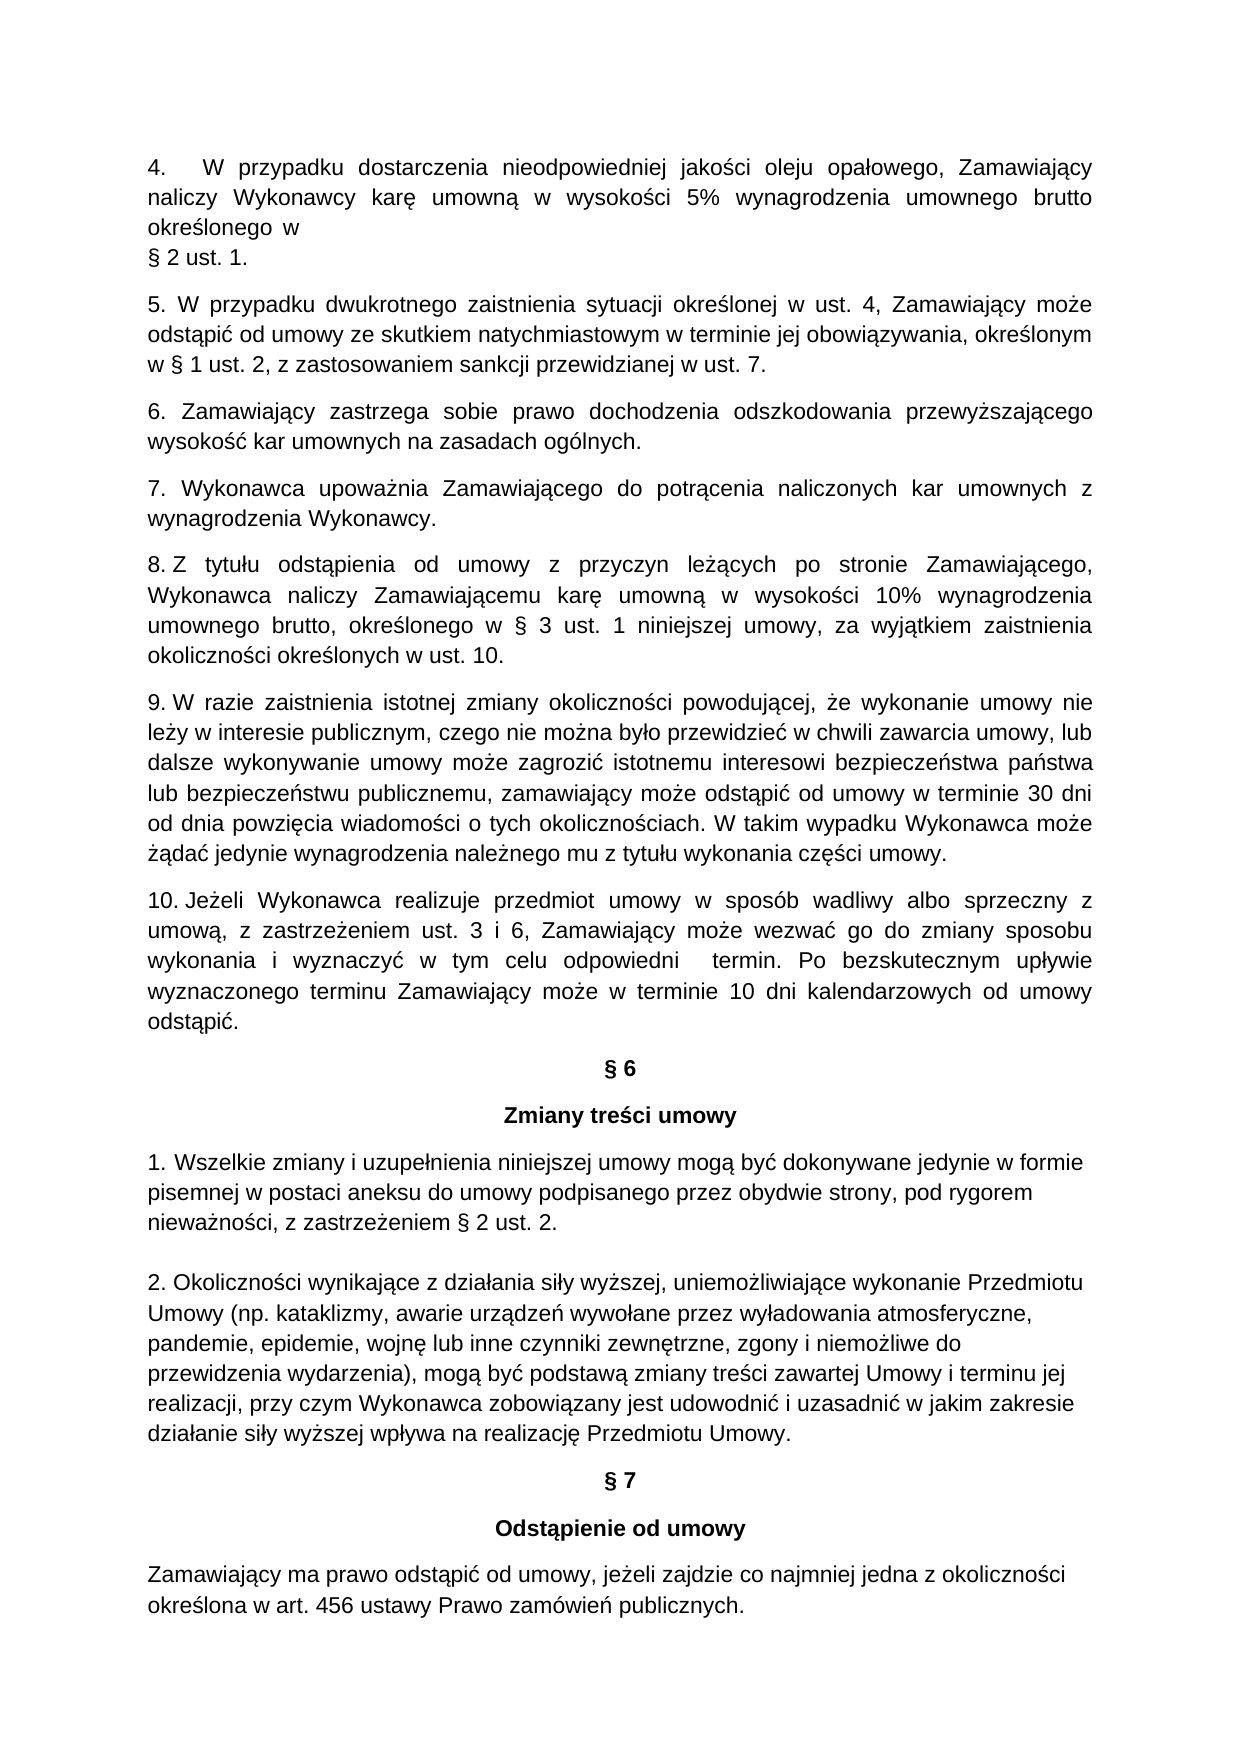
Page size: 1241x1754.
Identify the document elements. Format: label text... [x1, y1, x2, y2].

text Zmiany treści umowy [333, 1102, 907, 1128]
list Wszelkie zmiany i uzupełnienia niniejszej umowy mogą być dokonywane jedynie w formie pisemnej w postaci aneksu do umowy podpisanego przez obydwie strony, pod rygorem nieważności, z zastrzeżeniem § 2 ust. 2. 2. Okoliczności wynikające z działania siły wyższej, uniemożliwiające wykonanie Przedmiotu Umowy (np. kataklizmy, awarie urządzeń wywołane przez wyładowania atmosferyczne, pandemie, epidemie, wojnę lub inne czynniki zewnętrzne, zgony i niemożliwe do przewidzenia wydarzenia), mogą być podstawą zmiany treści zawartej Umowy i terminu jej realizacji, przy czym Wykonawca zobowiązany jest udowodnić i uzasadnić w jakim zakresie działanie siły wyższej wpływa na realizację Przedmiotu Umowy. [147, 1148, 1093, 1447]
list Jeżeli Wykonawca realizuje przedmiot umowy w sposób wadliwy albo sprzeczny z umową, z zastrzeżeniem ust. 3 i 6, Zamawiający może wezwać go do zmiany sposobu wykonania i wyznaczyć w tym celu odpowiedni termin. Po bezskutecznym upływie wyznaczonego terminu Zamawiający może w terminie 10 dni kalendarzowych od umowy odstąpić. [147, 887, 1093, 1034]
subtitle § 7 [333, 1467, 907, 1494]
list W przypadku dostarczenia nieodpowiedniej jakości oleju opałowego, Zamawiający naliczy Wykonawcy karę umowną w wysokości 5% wynagrodzenia umownego brutto określonego w [147, 153, 1093, 240]
subtitle § 6 [333, 1055, 907, 1081]
list Z tytułu odstąpienia od umowy z przyczyn leżących po stronie Zamawiającego, Wykonawca naliczy Zamawiającemu karę umowną w wysokości 10% wynagrodzenia umownego brutto, określonego w § 3 ust. 1 niniejszej umowy, za wyjątkiem zaistnienia okoliczności określonych w ust. 10. [147, 551, 1093, 668]
list W przypadku dwukrotnego zaistnienia sytuacji określonej w ust. 4, Zamawiający może odstąpić od umowy ze skutkiem natychmiastowym w terminie jej obowiązywania, określonym w § 1 ust. 2, z zastosowaniem sankcji przewidzianej w ust. 7. [147, 291, 1093, 378]
text Zamawiający ma prawo odstąpić od umowy, jeżeli zajdzie co najmniej jedna z okoliczności określona w art. 456 ustawy Prawo zamówień publicznych. [147, 1561, 1105, 1678]
list Zamawiający zastrzega sobie prawo dochodzenia odszkodowania przewyższającego wysokość kar umownych na zasadach ogólnych. [147, 398, 1093, 455]
list W razie zaistnienia istotnej zmiany okoliczności powodującej, że wykonanie umowy nie leży w interesie publicznym, czego nie można było przewidzieć w chwili zawarcia umowy, lub dalsze wykonywanie umowy może zagrozić istotnemu interesowi bezpieczeństwa państwa lub bezpieczeństwu publicznemu, zamawiający może odstąpić od umowy w terminie 30 dni od dnia powzięcia wiadomości o tych okolicznościach. W takim wypadku Wykonawca może żądać jedynie wynagrodzenia należnego mu z tytułu wykonania części umowy. [147, 689, 1093, 866]
list Wykonawca upoważnia Zamawiającego do potrącenia naliczonych kar umownych z wynagrodzenia Wykonawcy. [147, 475, 1093, 532]
text § 2 ust. 1. [147, 244, 1105, 271]
text Odstąpienie od umowy [333, 1514, 907, 1541]
